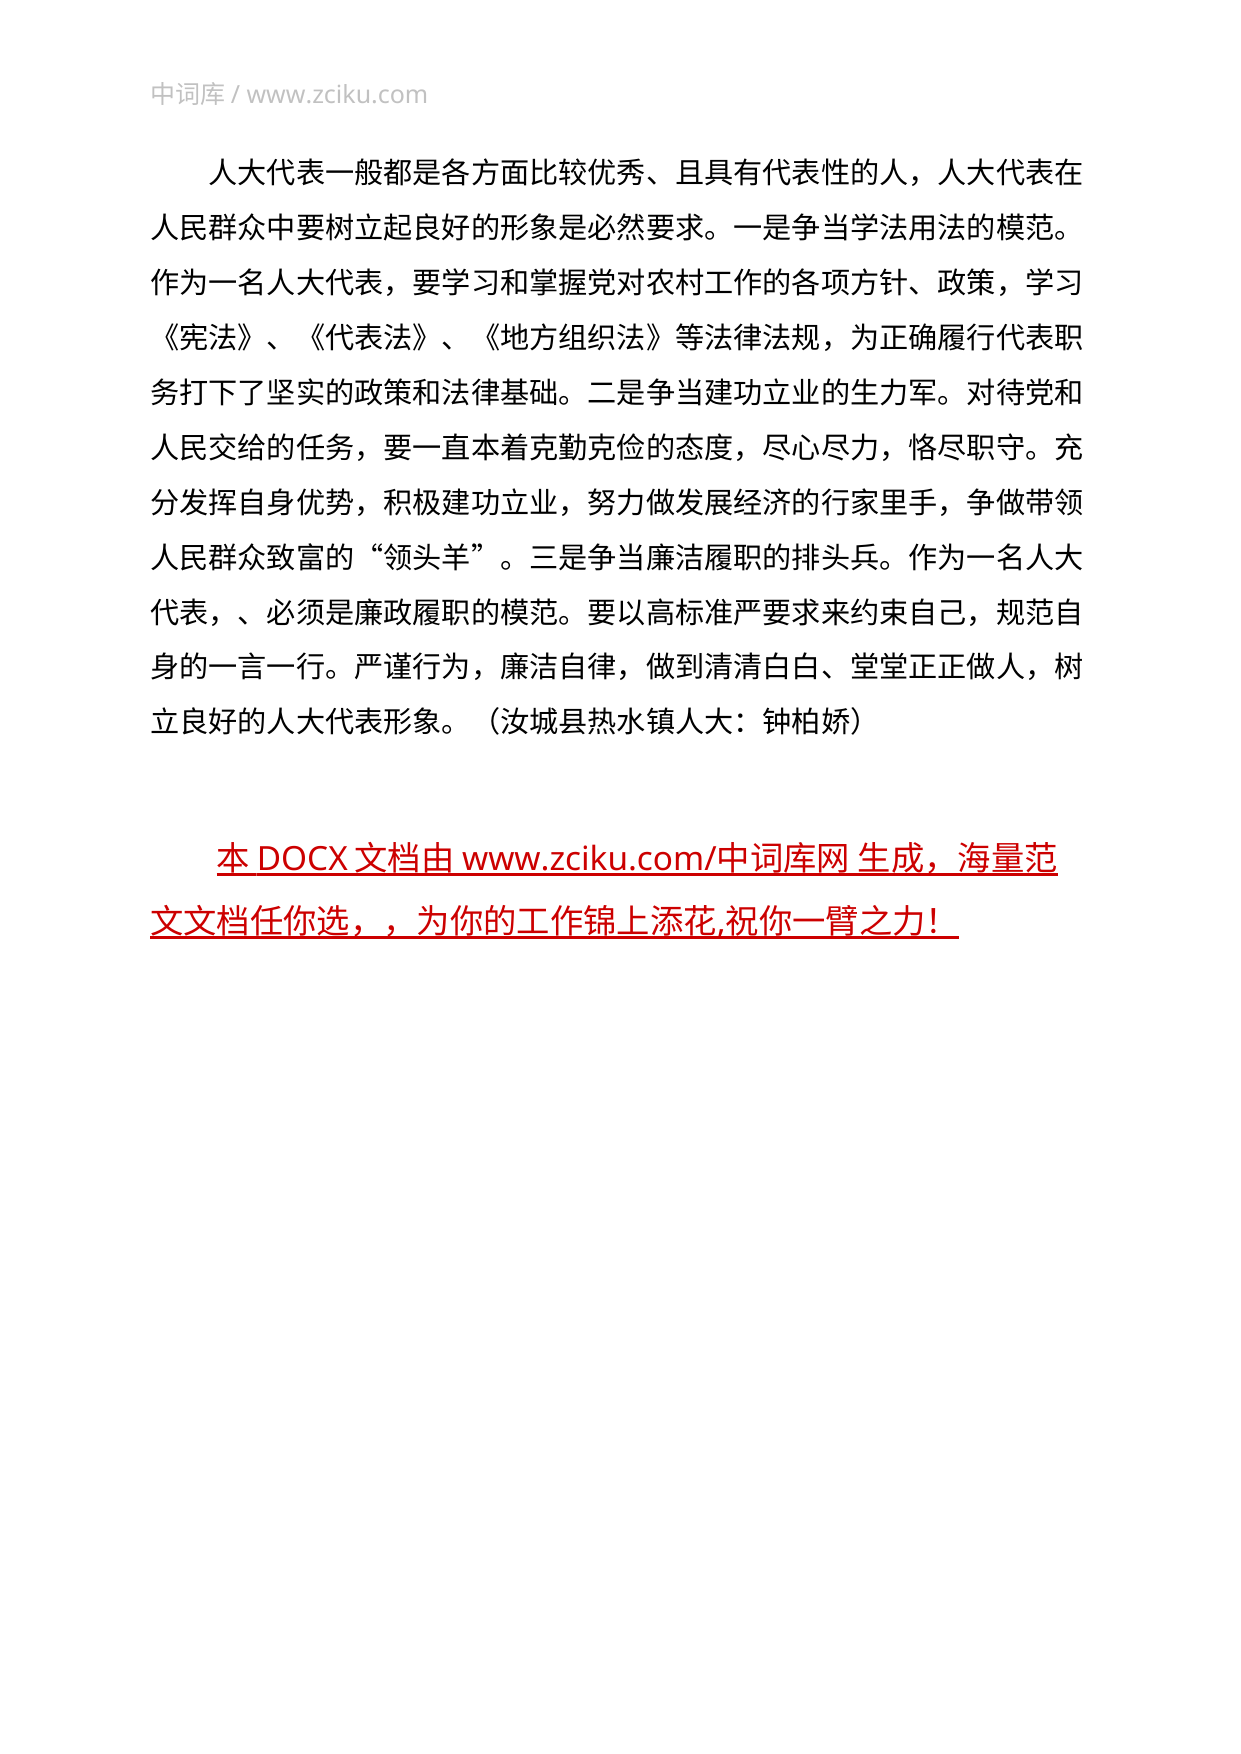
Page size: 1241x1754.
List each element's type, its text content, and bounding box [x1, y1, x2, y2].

text 本DOCX文档由 www.zciku.com/中词库网 生成，海量范文文档任你选，，为你的工作锦上添花,祝你一臂之力！ [150, 832, 1090, 943]
text 人大代表一般都是各方面比较优秀、且具有代表性的人，人大代表在人民群众中要树立起良好的形象是必然要求。一是争当学法用法的模范。作为一名人大代表，要学习和掌握党对农村工作的各项方针、政策，学习《宪法》、《代表法》、《地方组织法》等法律法规，为正确履行代表职务打下了坚实的政策和法律基础。二是争当建功立业的生力军。对待党和人民交给的任务，要一直本着克勤克俭的态度，尽心尽力，恪尽职守。充分发挥自身优势，积极建功立业，努力做发展经济的行家里手，争做带领人民群众致富的“领头羊”。三是争当廉洁履职的排头兵。作为一名人大代表，、必须是廉政履职的模范。要以高标准严要求来约束自己，规范自身的一言一行。严谨行为，廉洁自律，做到清清白白、堂堂正正做人，树立良好的人大代表形象。（汝城县热水镇人大：钟柏娇） [150, 150, 1090, 741]
